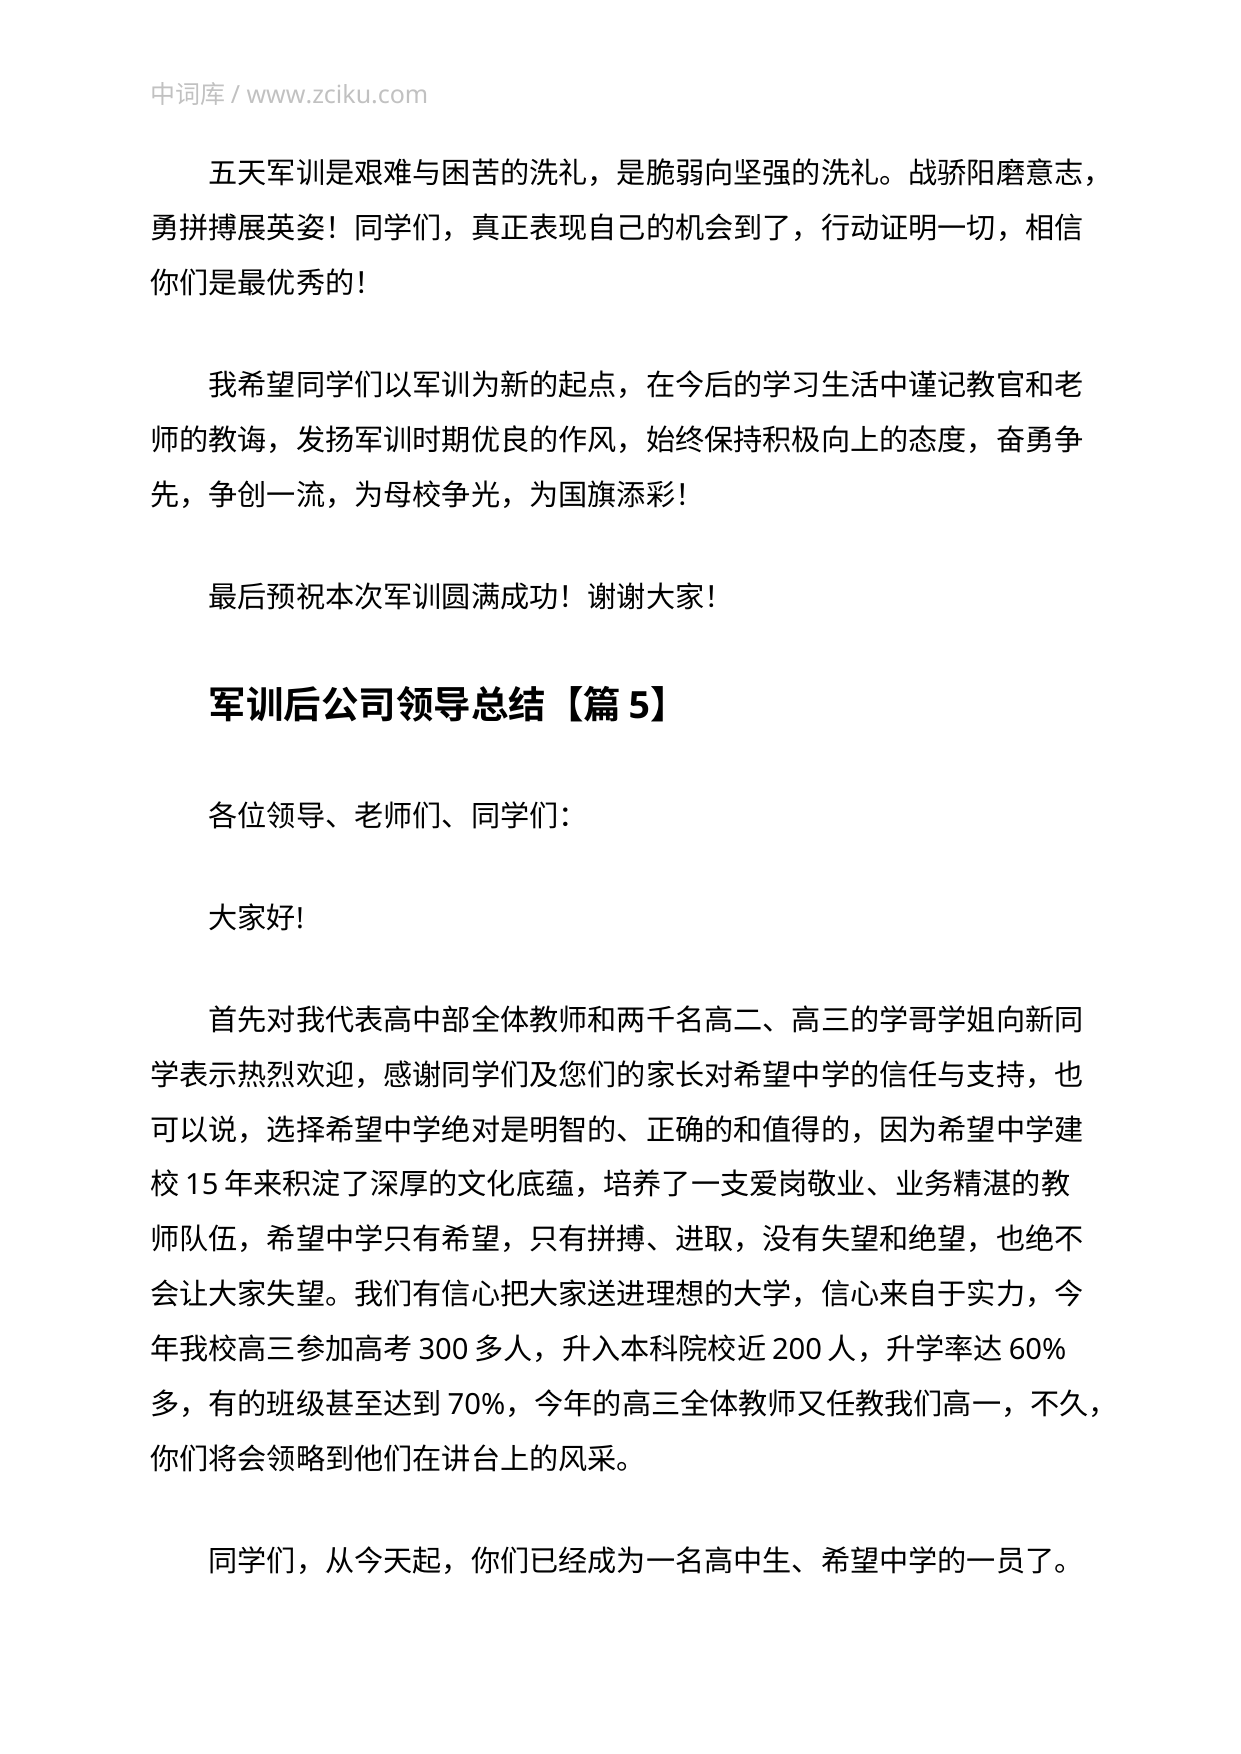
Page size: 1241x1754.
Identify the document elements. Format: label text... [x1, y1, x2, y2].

text 首先对我代表高中部全体教师和两千名高二、高三的学哥学姐向新同学表示热烈欢迎，感谢同学们及您们的家长对希望中学的信任与支持，也可以说，选择希望中学绝对是明智的、正确的和值得的，因为希望中学建校15年来积淀了深厚的文化底蕴，培养了一支爱岗敬业、业务精湛的教师队伍，希望中学只有希望，只有拼搏、进取，没有失望和绝望，也绝不会让大家失望。我们有信心把大家送进理想的大学，信心来自于实力，今年我校高三参加高考300多人，升入本科院校近200人，升学率达60%多，有的班级甚至达到70%，今年的高三全体教师又任教我们高一，不久，你们将会领略到他们在讲台上的风采。 [150, 996, 1090, 1478]
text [150, 1537, 1090, 1580]
text 我希望同学们以军训为新的起点，在今后的学习生活中谨记教官和老师的教诲，发扬军训时期优良的作风，始终保持积极向上的态度，奋勇争先，争创一流，为母校争光，为国旗添彩！ [150, 362, 1090, 514]
text 最后预祝本次军训圆满成功！谢谢大家！ [150, 573, 1090, 615]
text 大家好! [150, 894, 1090, 937]
text 军训后公司领导总结【篇5】 [150, 675, 1090, 729]
text 五天军训是艰难与困苦的洗礼，是脆弱向坚强的洗礼。战骄阳磨意志，勇拼搏展英姿！同学们，真正表现自己的机会到了，行动证明一切，相信你们是最优秀的！ [150, 150, 1090, 302]
text 各位领导、老师们、同学们： [150, 792, 1090, 835]
